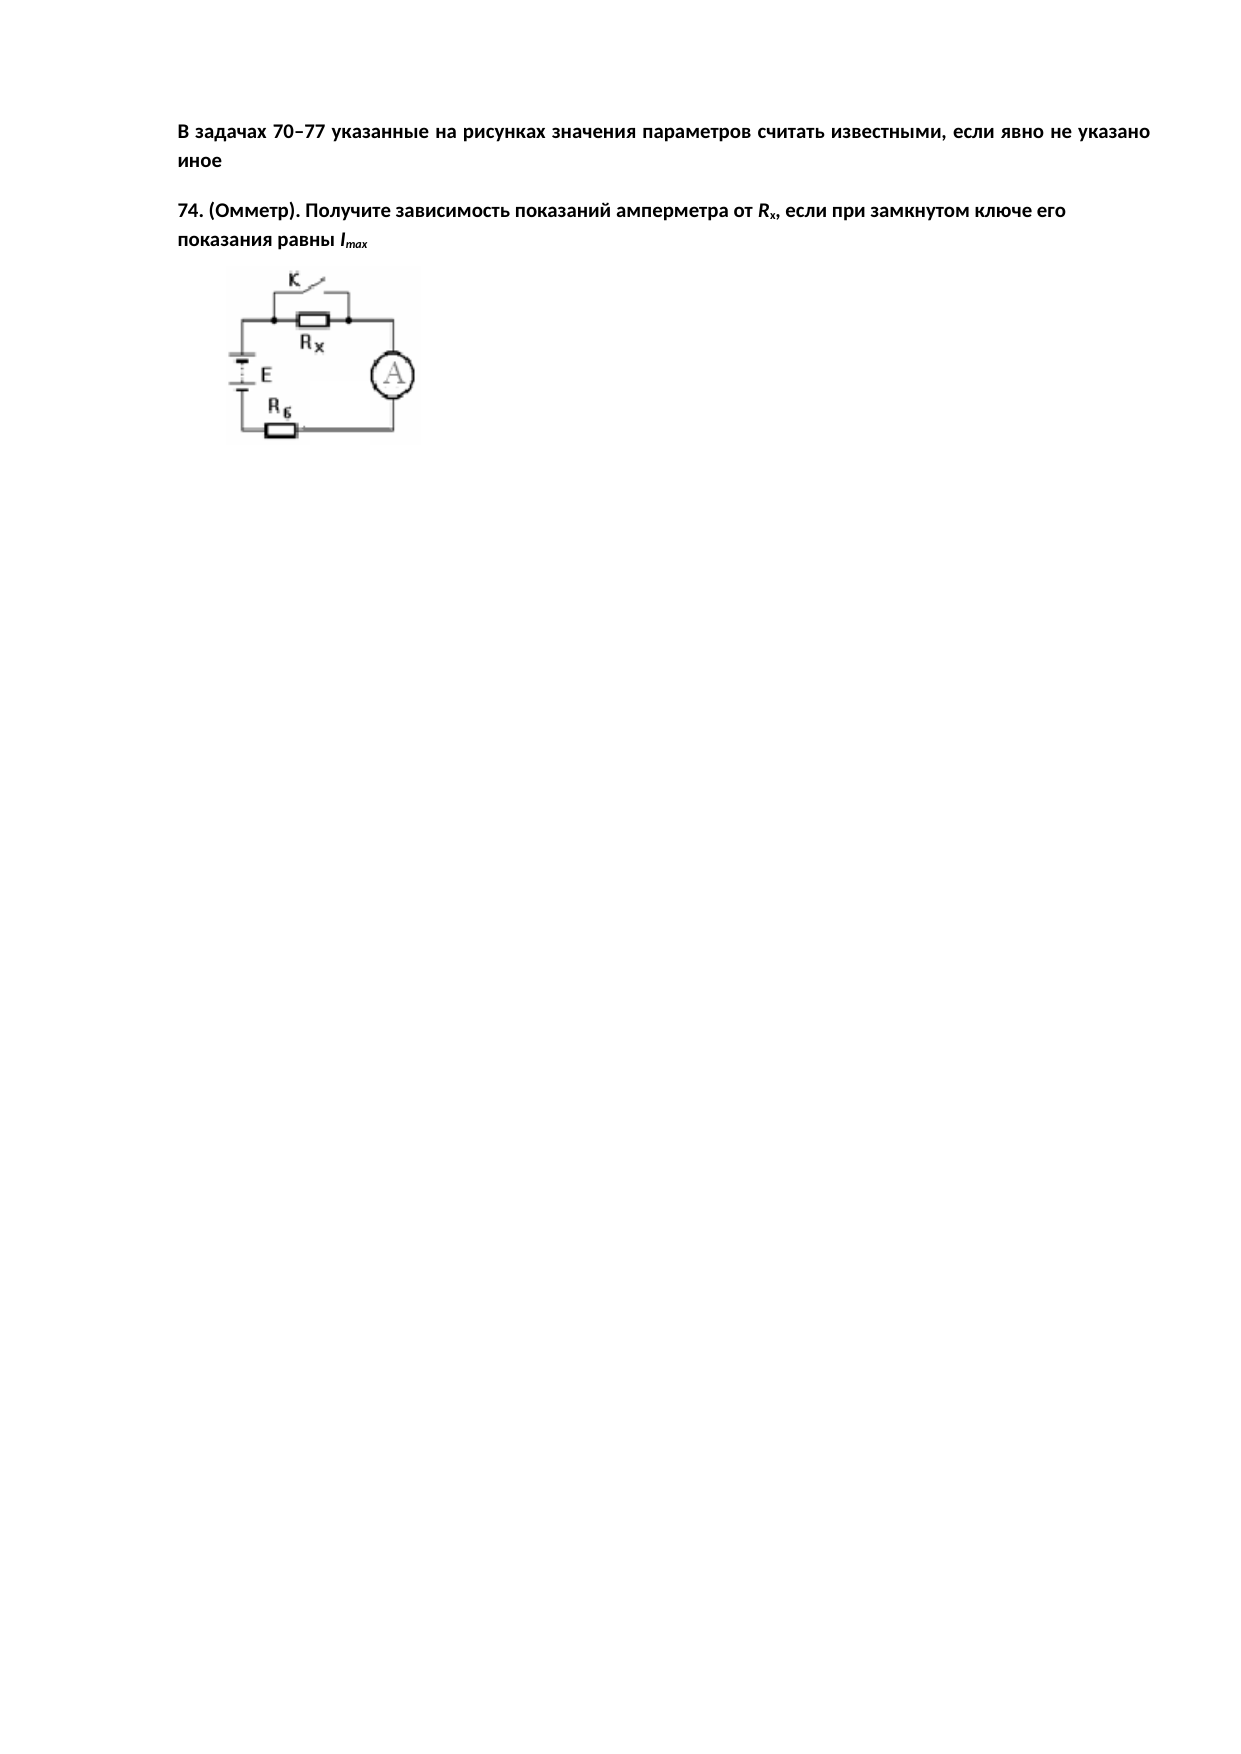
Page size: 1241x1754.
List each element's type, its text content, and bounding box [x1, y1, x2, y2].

text В задачах 70–77 указанные на рисунках значения параметров считать известными, если явно не указано иное [177, 118, 1152, 173]
text 74. (Омметр). Получите зависимость показаний амперметра от Rx, если при замкнутом ключе его показания равны Imax [177, 197, 1152, 445]
picture [177, 256, 421, 445]
